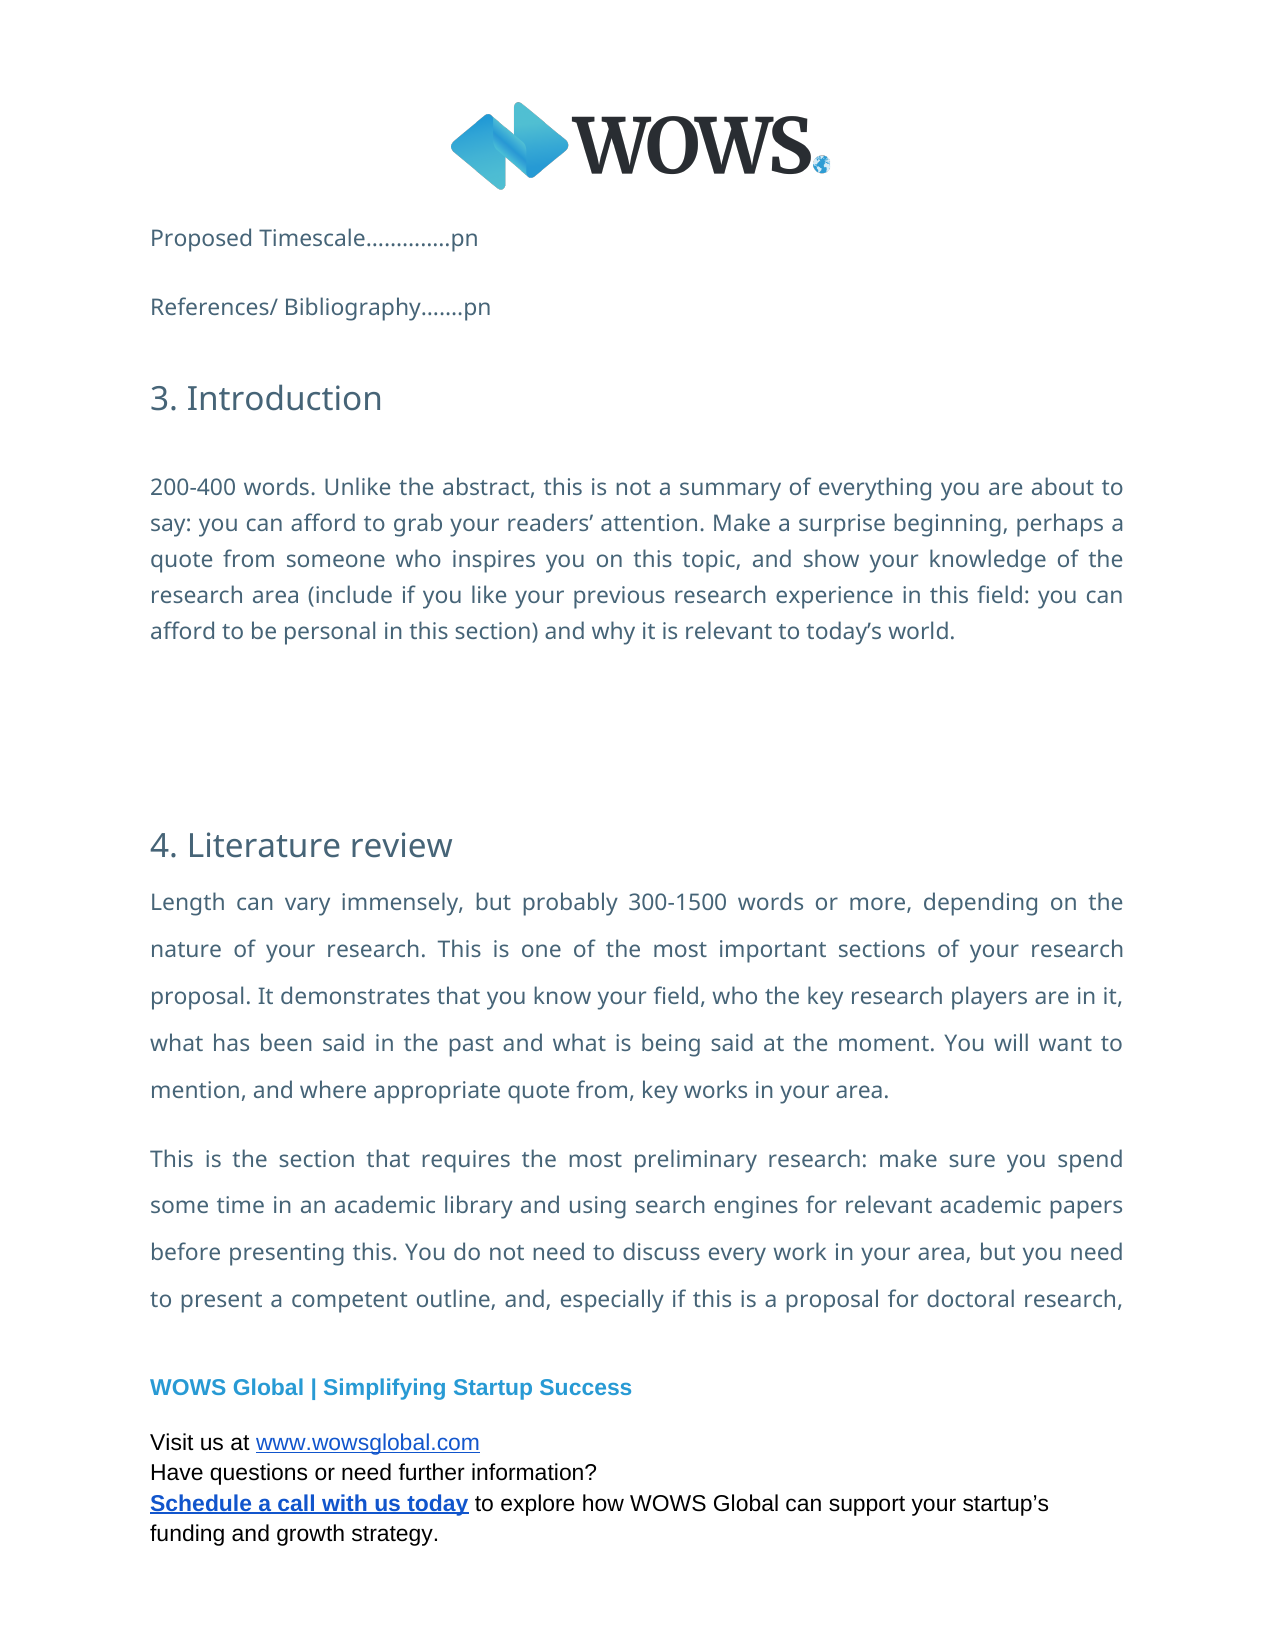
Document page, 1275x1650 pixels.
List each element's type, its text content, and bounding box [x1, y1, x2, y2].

text Proposed Timescale…………..pn [150, 222, 1125, 253]
text References/ Bibliography…….pn [150, 291, 1125, 322]
text 200-400 words. Unlike the abstract, this is not a summary of everything you are about to say: you can afford to grab your readers’ attention. Make a surprise beginning, perhaps a quote from someone who inspires you on this topic, and show your knowledge of the research area (include if you like your previous research experience in this field: you can afford to be personal in this section) and why it is relevant to today’s world. [150, 471, 1125, 646]
picture [451, 75, 831, 218]
text 3. Introduction [150, 375, 1125, 420]
text Length can vary immensely, but probably 300-1500 words or more, depending on the nature of your research. This is one of the most important sections of your research proposal. It demonstrates that you know your field, who the key research players are in it, what has been said in the past and what is being said at the moment. You will want to mention, and where appropriate quote from, key works in your area. [150, 886, 1125, 1105]
text 4. Literature review [150, 822, 1125, 867]
